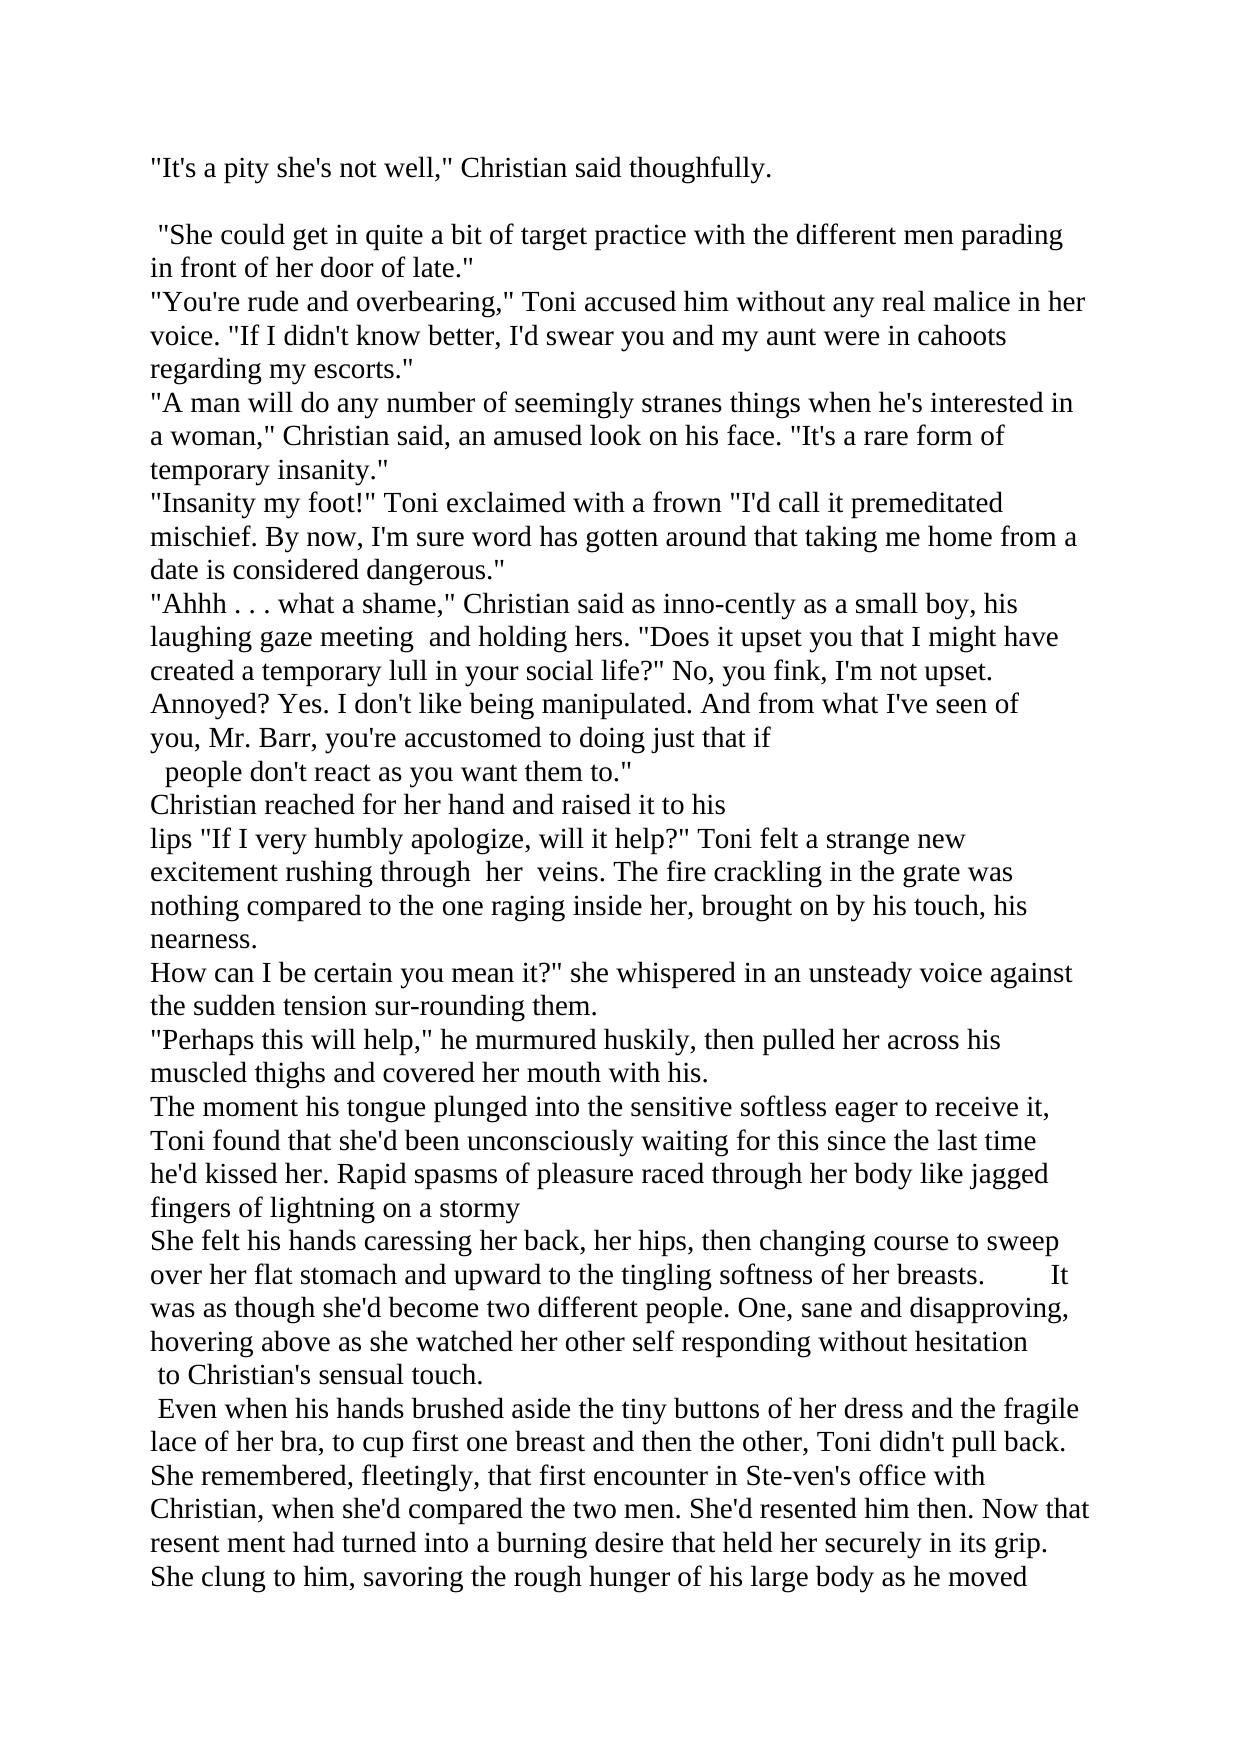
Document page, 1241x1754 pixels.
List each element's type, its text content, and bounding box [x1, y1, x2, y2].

text The moment his tongue plunged into the sensitive softless eager to receive it, Toni found that she'd been unconsciously waiting for this since the last time he'd kissed her. Rapid spasms of pleasure raced through her body like jagged fingers of lightning on a stormy [150, 1089, 1090, 1223]
text "She could get in quite a bit of target practice with the different men parading in front of her door of late." [150, 217, 1090, 284]
text "It's a pity she's not well," Christian said thoughfully. [150, 150, 1090, 183]
text to Christian's sensual touch. [150, 1357, 1090, 1391]
text How can I be certain you mean it?" she whispered in an unsteady voice against the sudden tension sur-rounding them. [150, 955, 1090, 1022]
text you, Mr. Barr, you're accustomed to doing just that if [150, 720, 1090, 754]
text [150, 1458, 1090, 1592]
text Even when his hands brushed aside the tiny buttons of her dress and the fragile lace of her bra, to cup first one breast and then the other, Toni didn't pull back. [150, 1391, 1090, 1458]
text "Insanity my foot!" Toni exclaimed with a frown "I'd call it premeditated mischief. By now, I'm sure word has gotten around that taking me home from a date is considered dangerous." [150, 485, 1090, 586]
text "Ahhh . . . what a shame," Christian said as inno-cently as a small boy, his laughing gaze meeting and holding hers. "Does it upset you that I might have created a temporary lull in your social life?" No, you fink, I'm not upset. Annoyed? Yes. I don't like being manipulated. And from what I've seen of [150, 586, 1090, 720]
text people don't react as you want them to." [150, 754, 1090, 787]
text "Perhaps this will help," he murmured huskily, then pulled her across his muscled thighs and covered her mouth with his. [150, 1022, 1090, 1089]
text "You're rude and overbearing," Toni accused him without any real malice in her voice. "If I didn't know better, I'd swear you and my aunt were in cahoots regarding my escorts." [150, 284, 1090, 385]
text Christian reached for her hand and raised it to his [150, 787, 1090, 821]
text lips "If I very humbly apologize, will it help?" Toni felt a strange new excitement rushing through her veins. The fire crackling in the grate was nothing compared to the one raging inside her, brought on by his touch, his nearness. [150, 821, 1090, 955]
text "A man will do any number of seemingly stranes things when he's interested in a woman," Christian said, an amused look on his face. "It's a rare form of temporary insanity." [150, 385, 1090, 485]
text She felt his hands caressing her back, her hips, then changing course to sweep over her flat stomach and upward to the tingling softness of her breasts. It was as though she'd become two different people. One, sane and disapproving, hovering above as she watched her other self responding without hesitation [150, 1223, 1090, 1357]
